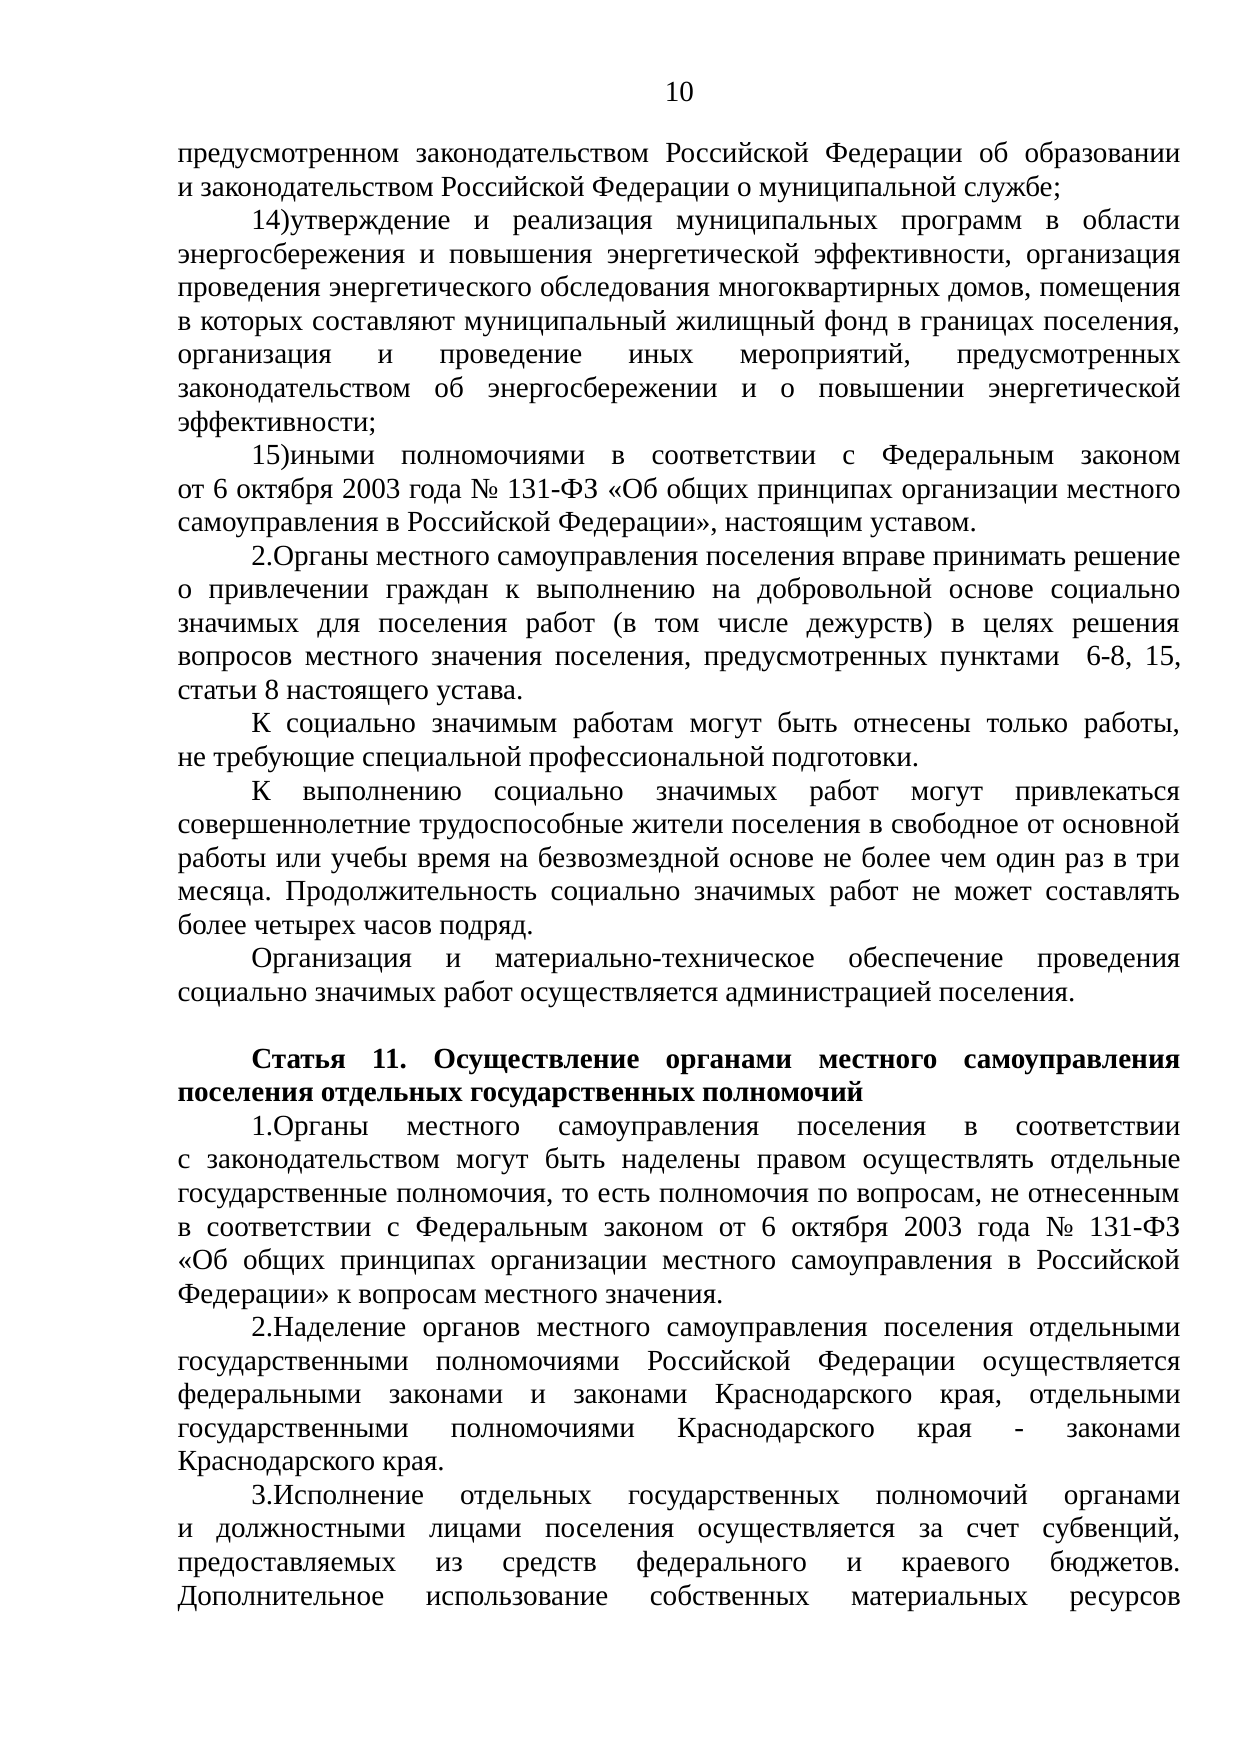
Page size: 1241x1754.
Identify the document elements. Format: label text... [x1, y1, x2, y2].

text 2.Наделение органов местного самоуправления поселения отдельными государственными полномочиями Российской Федерации осуществляется федеральными законами и законами Краснодарского края, отдельными государственными полномочиями Краснодарского края - законами Краснодарского края. [177, 1309, 1181, 1477]
text 1.Органы местного самоуправления поселения в соответствии с законодательством могут быть наделены правом осуществлять отдельные государственные полномочия, то есть полномочия по вопросам, не отнесенным в соответствии с Федеральным законом от 6 октября 2003 года № 131-ФЗ «Об общих принципах организации местного самоуправления в Российской Федерации» к вопросам местного значения. [177, 1108, 1181, 1309]
text К выполнению социально значимых работ могут привлекаться совершеннолетние трудоспособные жители поселения в свободное от основной работы или учебы время на безвозмездной основе не более чем один раз в три месяца. Продолжительность социально значимых работ не может составлять более четырех часов подряд. [177, 773, 1181, 940]
text 15)иными полномочиями в соответствии с Федеральным законом от 6 октября 2003 года № 131-ФЗ «Об общих принципах организации местного самоуправления в Российской Федерации», настоящим уставом. [177, 437, 1181, 538]
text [177, 1477, 1181, 1611]
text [177, 135, 1181, 202]
text 2.Органы местного самоуправления поселения вправе принимать решение о привлечении граждан к выполнению на добровольной основе социально значимых для поселения работ (в том числе дежурств) в целях решения вопросов местного значения поселения, предусмотренных пунктами 6-8, 15, статьи 8 настоящего устава. [177, 538, 1181, 706]
text Статья 11. Осуществление органами местного самоуправления поселения отдельных государственных полномочий [177, 1041, 1181, 1108]
text Организация и материально-техническое обеспечение проведения социально значимых работ осуществляется администрацией поселения. [177, 940, 1181, 1007]
text 14)утверждение и реализация муниципальных программ в области энергосбережения и повышения энергетической эффективности, организация проведения энергетического обследования многоквартирных домов, помещения в которых составляют муниципальный жилищный фонд в границах поселения, организация и проведение иных мероприятий, предусмотренных законодательством об энергосбережении и о повышении энергетической эффективности; [177, 202, 1181, 437]
text К социально значимым работам могут быть отнесены только работы, не требующие специальной профессиональной подготовки. [177, 706, 1181, 773]
